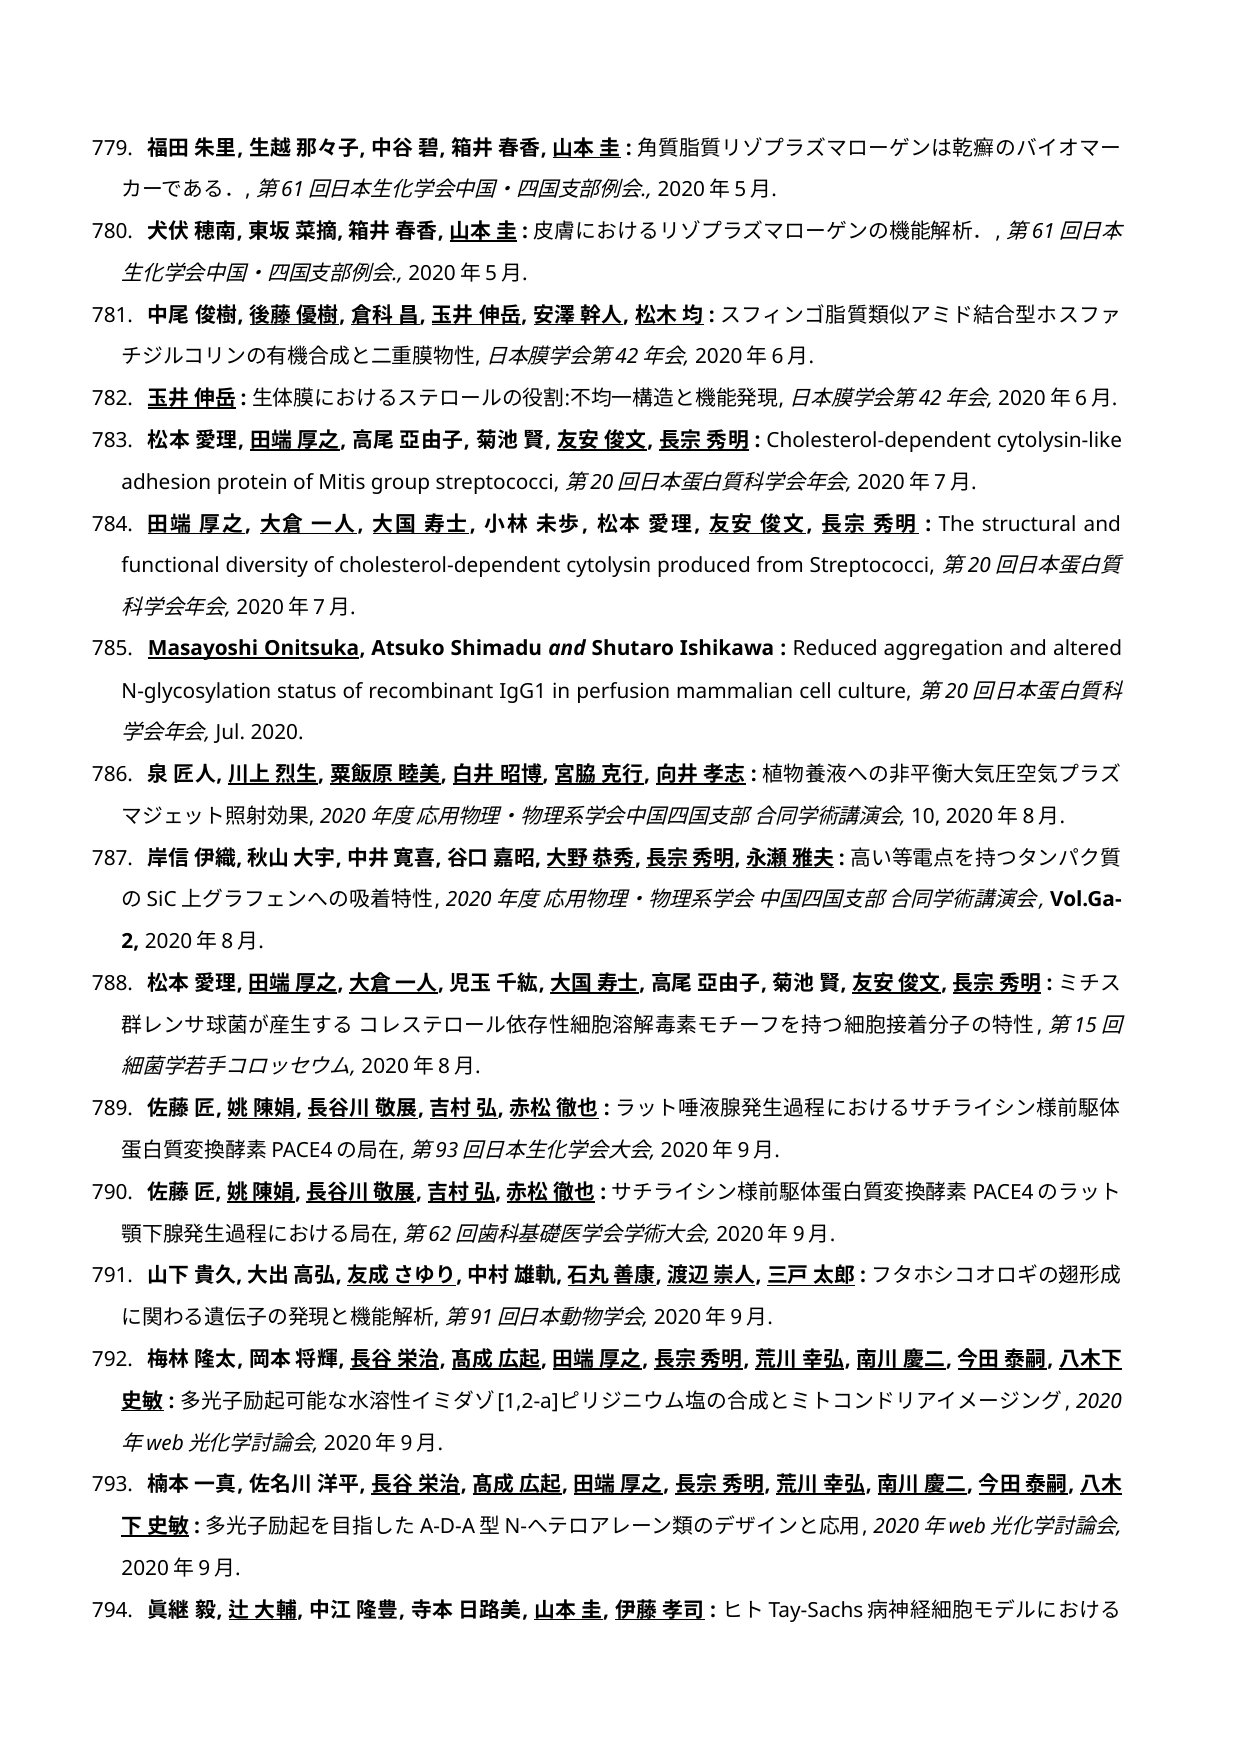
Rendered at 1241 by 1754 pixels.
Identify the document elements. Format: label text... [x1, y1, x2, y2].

list 岸信 伊織, 秋山 大宇, 中井 寛喜, 谷口 嘉昭, 大野 恭秀, 長宗 秀明, 永瀬 雅夫 : 高い等電点を持つタンパク質のSiC上グラフェンへの吸着特性, 2020年度 応用物理・物理系学会 中国四国支部 合同学術講演会, Vol.Ga-2, 2020年8月. [92, 835, 1122, 961]
list 山下 貴久, 大出 高弘, 友成 さゆり, 中村 雄軌, 石丸 善康, 渡辺 崇人, 三戸 太郎 : フタホシコオロギの翅形成に関わる遺伝子の発現と機能解析, 第91回日本動物学会, 2020年9月. [92, 1253, 1122, 1336]
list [92, 1587, 1122, 1629]
list 中尾 俊樹, 後藤 優樹, 倉科 昌, 玉井 伸岳, 安澤 幹人, 松木 均 : スフィンゴ脂質類似アミド結合型ホスファチジルコリンの有機合成と二重膜物性, 日本膜学会第42年会, 2020年6月. [92, 292, 1122, 376]
list Masayoshi Onitsuka, Atsuko Shimadu and Shutaro Ishikawa : Reduced aggregation and altered N-glycosylation status of recombinant IgG1 in perfusion mammalian cell culture, 第20回日本蛋白質科学会年会, Jul. 2020. [92, 626, 1122, 752]
list 楠本 一真, 佐名川 洋平, 長谷 栄治, 髙成 広起, 田端 厚之, 長宗 秀明, 荒川 幸弘, 南川 慶二, 今田 泰嗣, 八木下 史敏 : 多光子励起を目指したA-D-A型N-へテロアレーン類のデザインと応用, 2020年web光化学討論会, 2020年9月. [92, 1462, 1122, 1587]
list 梅林 隆太, 岡本 将輝, 長谷 栄治, 髙成 広起, 田端 厚之, 長宗 秀明, 荒川 幸弘, 南川 慶二, 今田 泰嗣, 八木下 史敏 : 多光子励起可能な水溶性イミダゾ[1,2-a]ピリジニウム塩の合成とミトコンドリアイメージング, 2020年web光化学討論会, 2020年9月. [92, 1336, 1122, 1462]
list 松本 愛理, 田端 厚之, 大倉 一人, 児玉 千紘, 大国 寿士, 高尾 亞由子, 菊池 賢, 友安 俊文, 長宗 秀明 : ミチス群レンサ球菌が産生する コレステロール依存性細胞溶解毒素モチーフを持つ細胞接着分子の特性, 第15回細菌学若手コロッセウム, 2020年8月. [92, 961, 1122, 1086]
list 松本 愛理, 田端 厚之, 高尾 亞由子, 菊池 賢, 友安 俊文, 長宗 秀明 : Cholesterol-dependent cytolysin-like adhesion protein of Mitis group streptococci, 第20回日本蛋白質科学会年会, 2020年7月. [92, 417, 1122, 501]
list 玉井 伸岳 : 生体膜におけるステロールの役割:不均一構造と機能発現, 日本膜学会第42年会, 2020年6月. [92, 376, 1122, 417]
list 泉 匠人, 川上 烈生, 粟飯原 睦美, 白井 昭博, 宮脇 克行, 向井 孝志 : 植物養液への非平衡大気圧空気プラズマジェット照射効果, 2020年度 応用物理・物理系学会中国四国支部 合同学術講演会, 10, 2020年8月. [92, 752, 1122, 835]
list 田端 厚之, 大倉 一人, 大国 寿士, 小林 未歩, 松本 愛理, 友安 俊文, 長宗 秀明 : The structural and functional diversity of cholesterol-dependent cytolysin produced from Streptococci, 第20回日本蛋白質科学会年会, 2020年7月. [92, 501, 1122, 626]
list 佐藤 匠, 姚 陳娟, 長谷川 敬展, 吉村 弘, 赤松 徹也 : サチライシン様前駆体蛋白質変換酵素PACE4のラット顎下腺発生過程における局在, 第62回歯科基礎医学会学術大会, 2020年9月. [92, 1169, 1122, 1253]
list 犬伏 穂南, 東坂 菜摘, 箱井 春香, 山本 圭 : 皮膚におけるリゾプラズマローゲンの機能解析．, 第61回日本生化学会中国・四国支部例会., 2020年5月. [92, 209, 1122, 292]
list 佐藤 匠, 姚 陳娟, 長谷川 敬展, 吉村 弘, 赤松 徹也 : ラット唾液腺発生過程におけるサチライシン様前駆体蛋白質変換酵素PACE4の局在, 第93回日本生化学会大会, 2020年9月. [92, 1086, 1122, 1169]
list 福田 朱里, 生越 那々子, 中谷 碧, 箱井 春香, 山本 圭 : 角質脂質リゾプラズマローゲンは乾癬のバイオマーカーである．, 第61回日本生化学会中国・四国支部例会., 2020年5月. [92, 125, 1122, 209]
